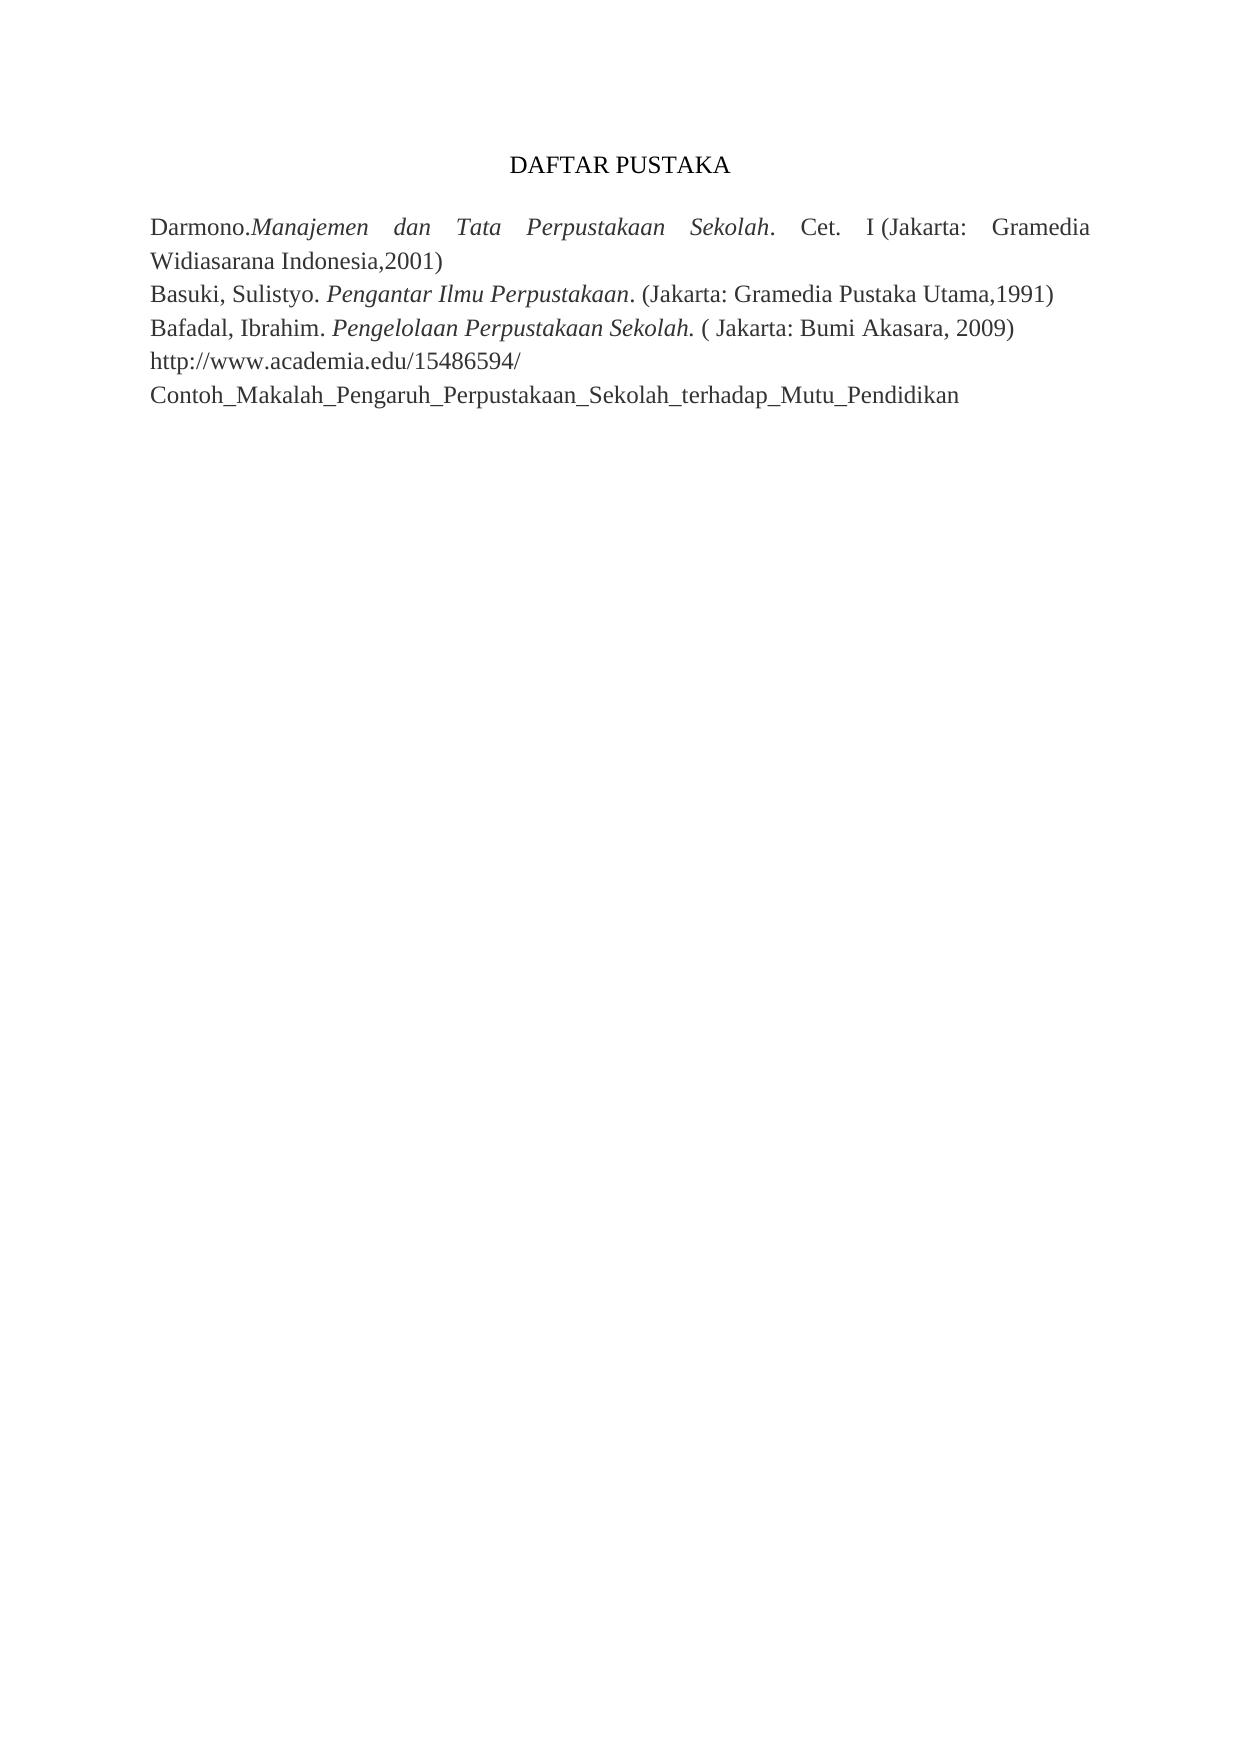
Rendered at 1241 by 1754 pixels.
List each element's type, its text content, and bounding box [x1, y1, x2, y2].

text http://www.academia.edu/15486594/Contoh_Makalah_Pengaruh_Perpustakaan_Sekolah_terhadap_Mutu_Pendidikan [150, 342, 1090, 409]
text Basuki, Sulistyo. Pengantar Ilmu Perpustakaan. (Jakarta: Gramedia Pustaka Utama,1991) [150, 274, 1090, 308]
text Bafadal, Ibrahim. Pengelolaan Perpustakaan Sekolah. ( Jakarta: Bumi Akasara, 2009) [150, 308, 1090, 342]
text DAFTAR PUSTAKA [150, 150, 1090, 179]
text Darmono.Manajemen dan Tata Perpustakaan Sekolah. Cet. I (Jakarta: Gramedia Widiasarana Indonesia,2001) [150, 207, 1090, 274]
